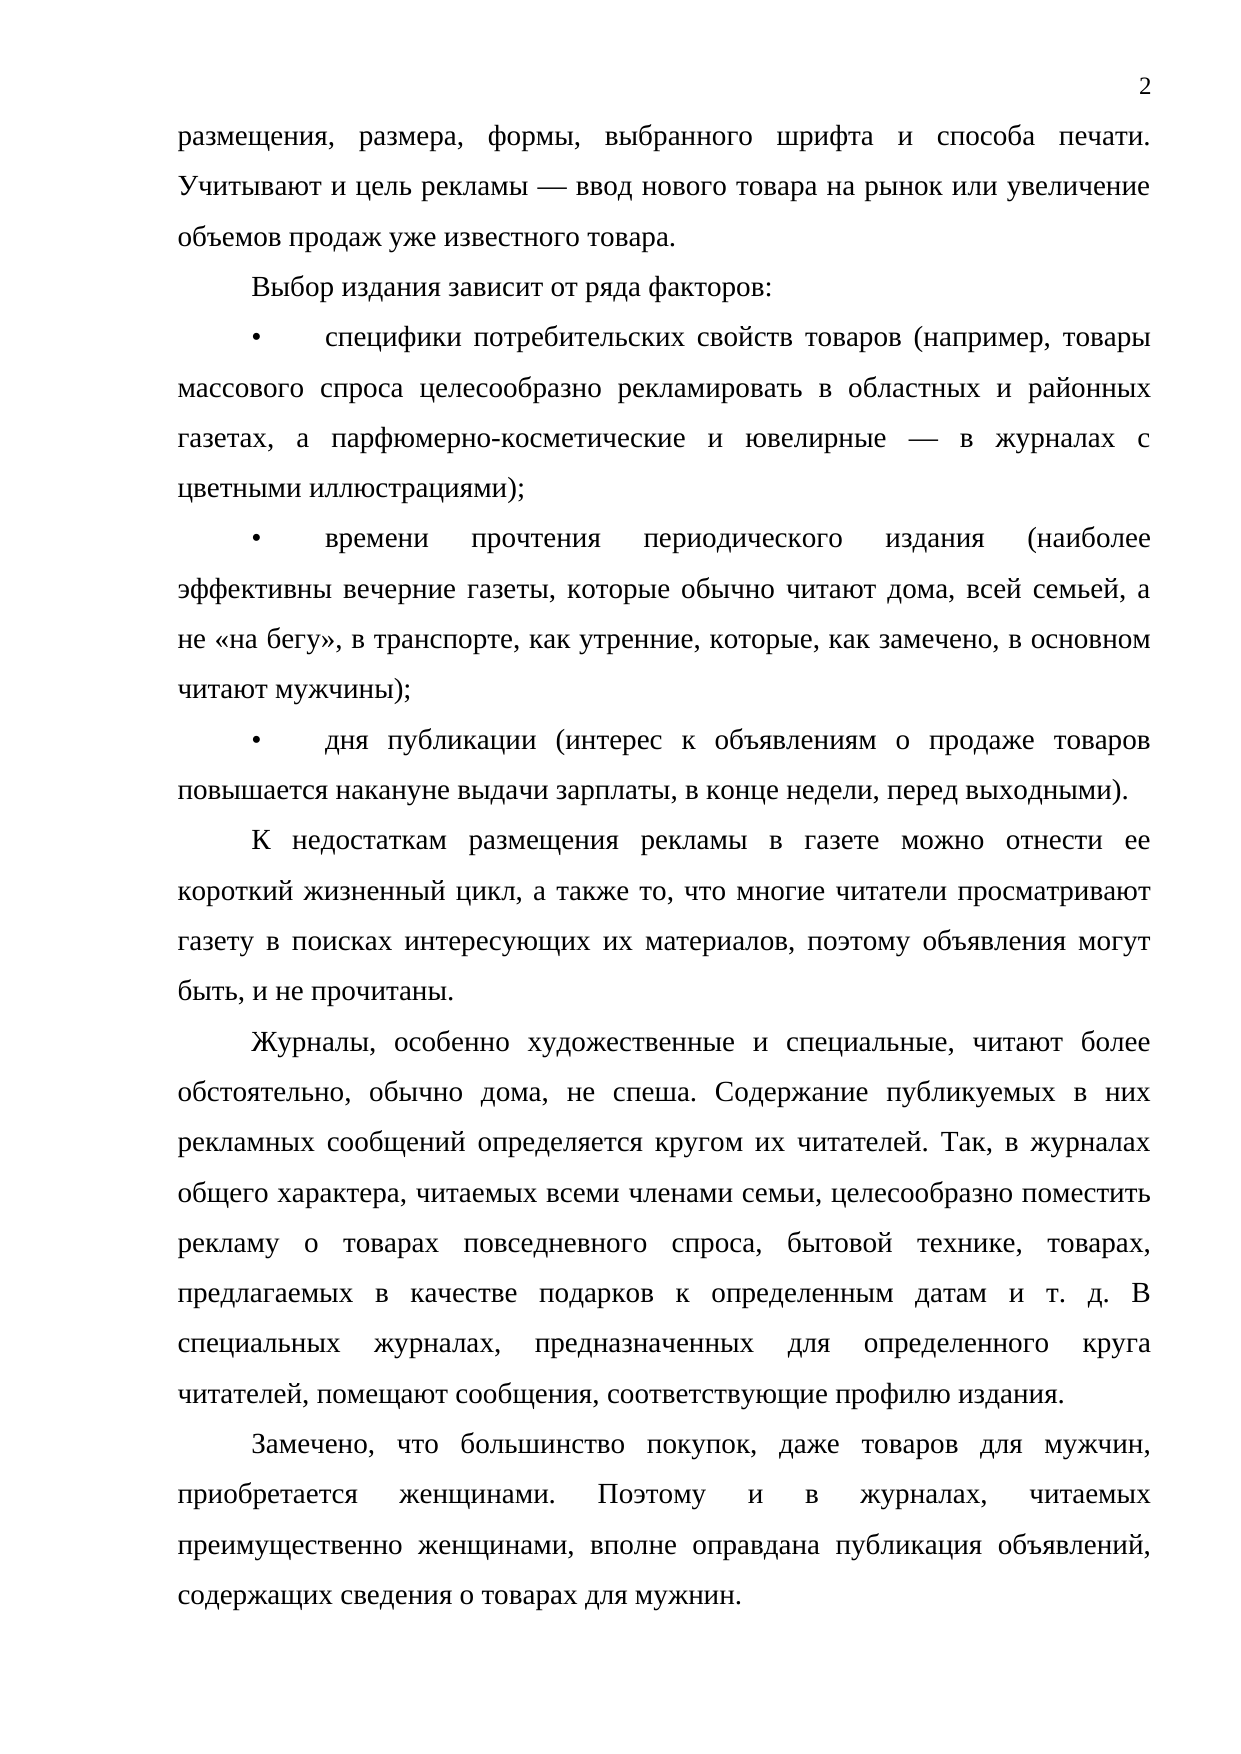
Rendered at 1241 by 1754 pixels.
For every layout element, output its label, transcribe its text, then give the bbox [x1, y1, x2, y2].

list времени прочтения периодического издания (наиболее эффективны вечерние газеты, которые обычно читают дома, всей семьей, а не «на бегу», в транспорте, как утренние, которые, как замечено, в основном читают мужчины); [177, 521, 1152, 705]
text Журналы, особенно художественные и специальные, читают более обстоятельно, обычно дома, не спеша. Содержание публикуемых в них рекламных сообщений определяется кругом их читателей. Так, в журналах общего характера, читаемых всеми членами семьи, целесообразно поместить рекламу о товарах повседневного спроса, бытовой технике, товарах, предлагаемых в качестве подарков к определенным датам и т. д. В специальных журналах, предназначенных для определенного круга читателей, помещают сообщения, соответствующие профилю издания. [177, 1024, 1152, 1409]
text Замечено, что большинство покупок, даже товаров для мужчин, приобретается женщинами. Поэтому и в журналах, читаемых преимущественно женщинами, вполне оправдана публикация объявлений, содержащих сведения о товарах для мужнин. [177, 1426, 1152, 1611]
text К недостаткам размещения рекламы в газете можно отнести ее короткий жизненный цикл, а также то, что многие читатели просматривают газету в поисках интересующих их материалов, поэтому объявления могут быть, и не прочитаны. [177, 822, 1152, 1007]
text Выбор издания зависит от ряда факторов: [177, 269, 1152, 303]
list дня публикации (интерес к объявлениям о продаже товаров повышается накануне выдачи зарплаты, в конце недели, перед выходными). [177, 722, 1152, 806]
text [177, 118, 1152, 252]
list специфики потребительских свойств товаров (например, товары массового спроса целесообразно рекламировать в областных и районных газетах, а парфюмерно-косметические и ювелирные — в журналах с цветными иллюстрациями); [177, 319, 1152, 504]
